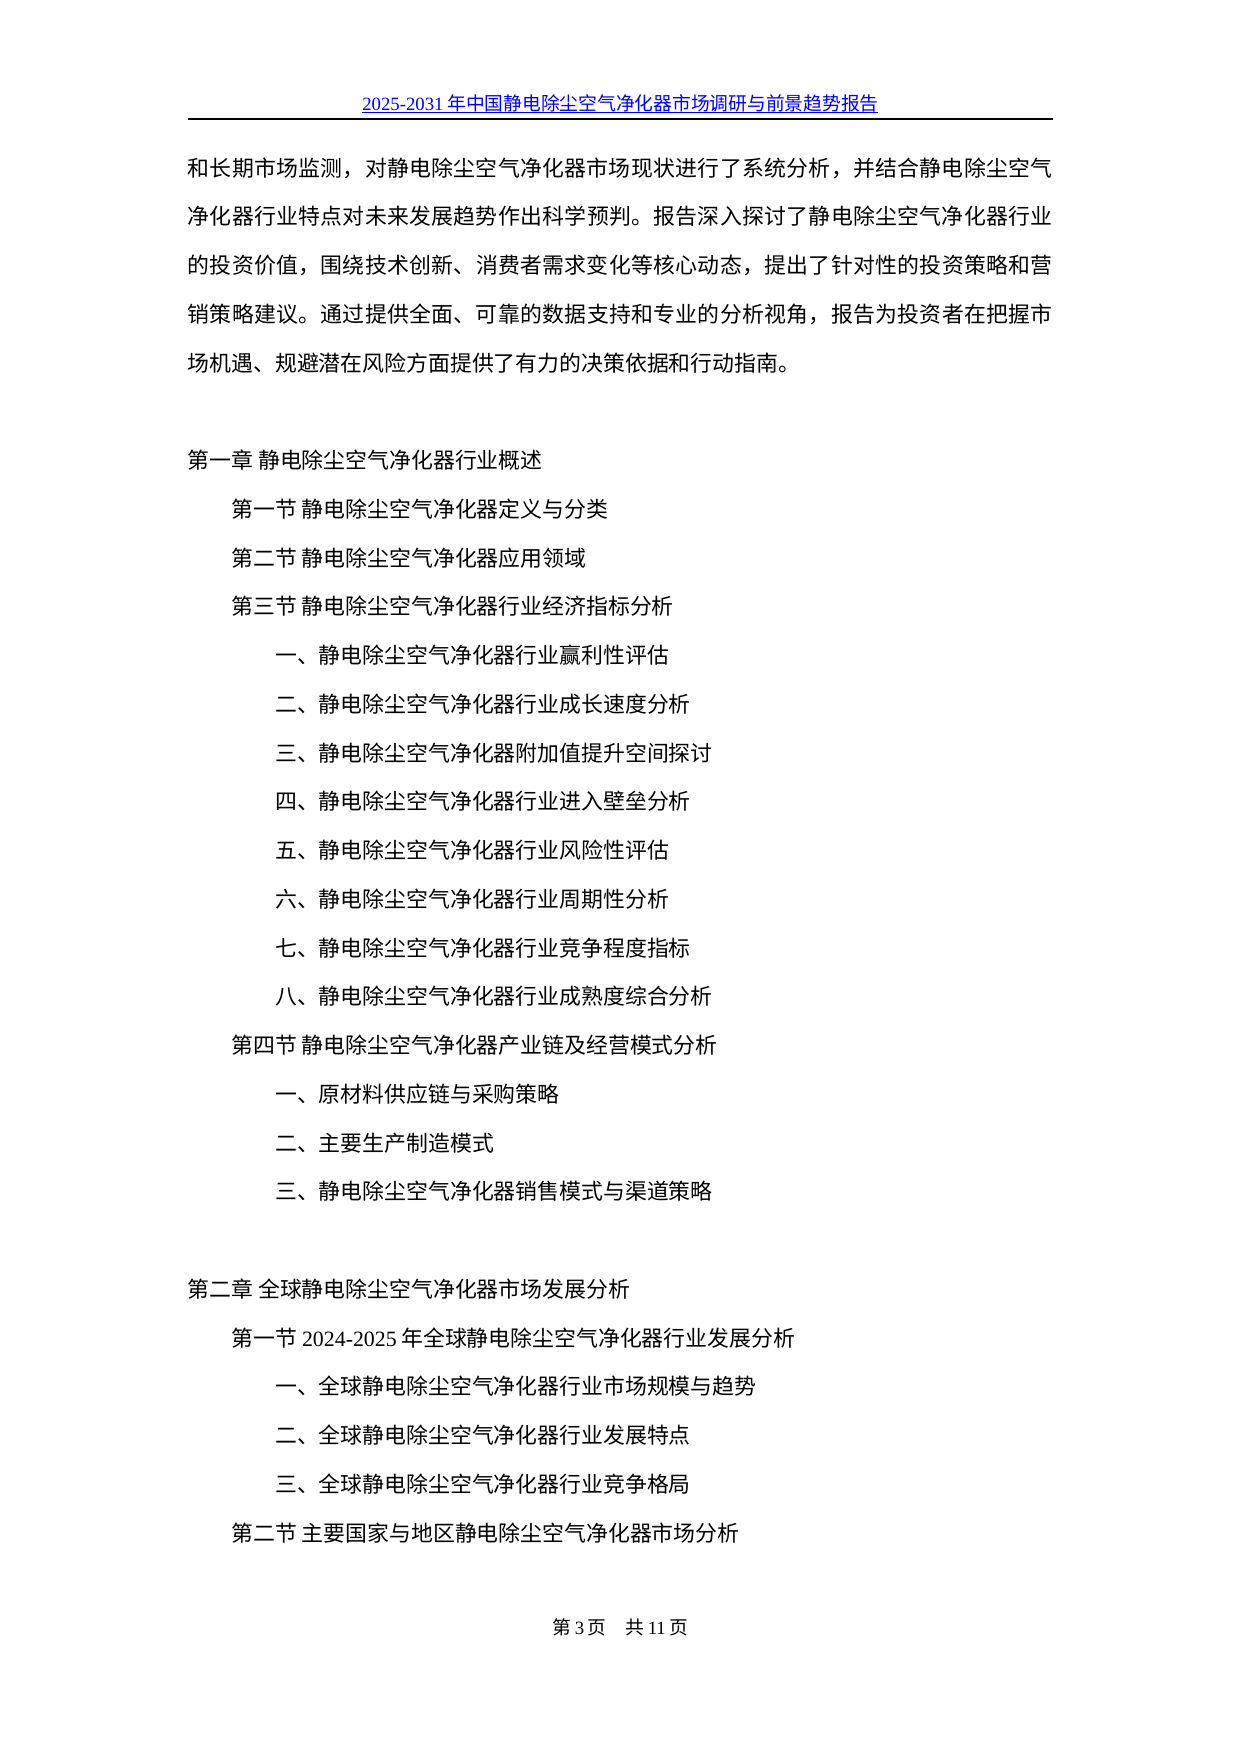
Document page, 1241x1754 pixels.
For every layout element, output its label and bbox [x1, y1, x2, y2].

text [187, 150, 1053, 1548]
